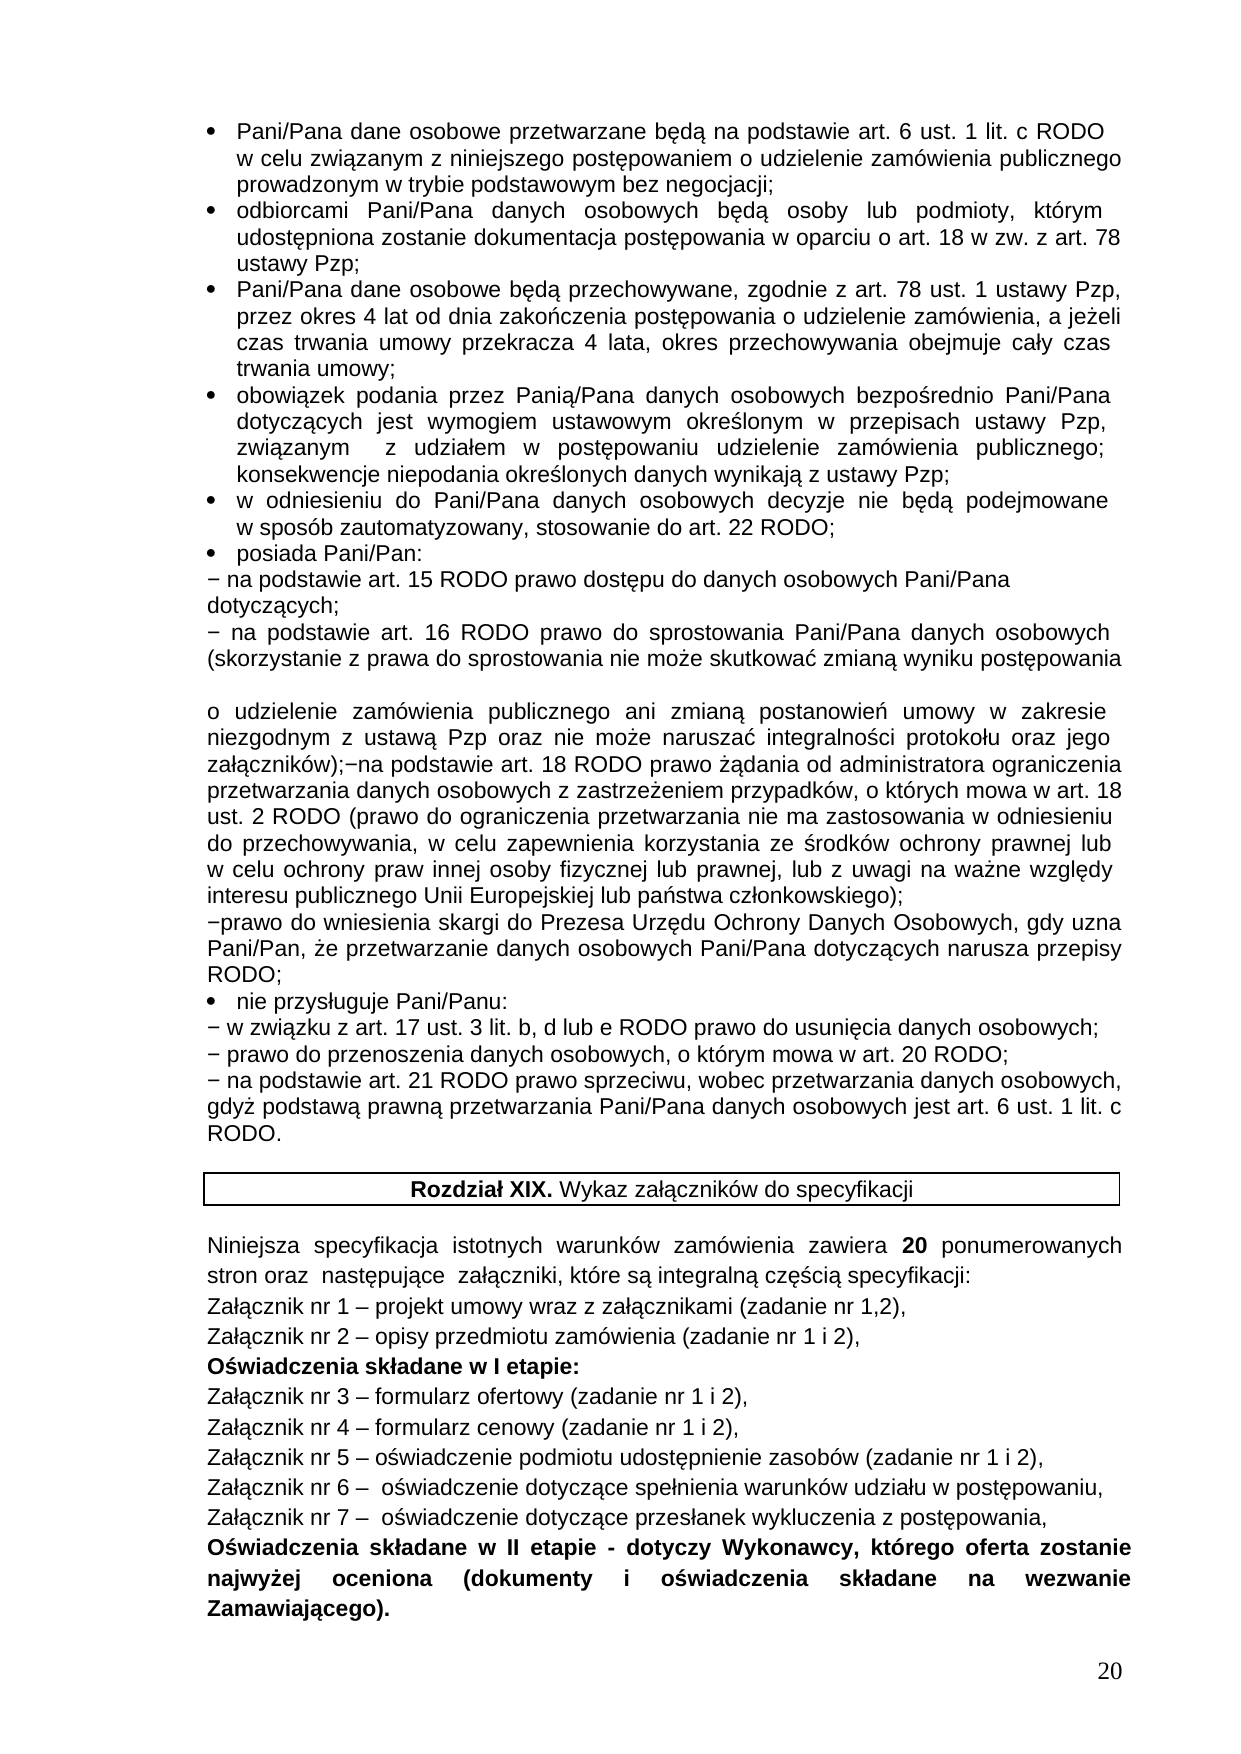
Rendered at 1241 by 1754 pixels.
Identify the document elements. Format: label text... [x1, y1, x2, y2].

list posiada Pani/Pan: [207, 540, 1122, 566]
text Rozdział XIX. Wykaz załączników do specyfikacji [205, 1174, 1119, 1204]
list odbiorcami Pani/Pana danych osobowych będą osoby lub podmioty, którym udostępniona zostanie dokumentacja postępowania w oparciu o art. 18 w zw. z art. 78 ustawy Pzp; [207, 197, 1122, 276]
list Pani/Pana dane osobowe będą przechowywane, zgodnie z art. 78 ust. 1 ustawy Pzp, przez okres 4 lat od dnia zakończenia postępowania o udzielenie zamówienia, a jeżeli czas trwania umowy przekracza 4 lata, okres przechowywania obejmuje cały czas trwania umowy; [207, 276, 1122, 382]
text Załącznik nr 4 – formularz cenowy (zadanie nr 1 i 2), [207, 1413, 1131, 1440]
text Oświadczenia składane w II etapie - dotyczy Wykonawcy, którego oferta zostanie najwyżej oceniona (dokumenty i oświadczenia składane na wezwanie Zamawiającego). [207, 1534, 1131, 1621]
text − na podstawie art. 21 RODO prawo sprzeciwu, wobec przetwarzania danych osobowych, gdyż podstawą prawną przetwarzania Pani/Pana danych osobowych jest art. 6 ust. 1 lit. c RODO. [207, 1067, 1122, 1146]
text Załącznik nr 2 – opisy przedmiotu zamówienia (zadanie nr 1 i 2), [207, 1323, 1122, 1349]
text Załącznik nr 6 – oświadczenie dotyczące spełnienia warunków udziału w postępowaniu, [207, 1474, 1131, 1500]
list obowiązek podania przez Panią/Pana danych osobowych bezpośrednio Pani/Pana dotyczących jest wymogiem ustawowym określonym w przepisach ustawy Pzp, związanym z udziałem w postępowaniu udzielenie zamówienia publicznego; konsekwencje niepodania określonych danych wynikają z ustawy Pzp; [207, 382, 1122, 487]
list Pani/Pana dane osobowe przetwarzane będą na podstawie art. 6 ust. 1 lit. c RODO w celu związanym z niniejszego postępowaniem o udzielenie zamówienia publicznego prowadzonym w trybie podstawowym bez negocjacji; [207, 118, 1122, 197]
list w odniesieniu do Pani/Pana danych osobowych decyzje nie będą podejmowane w sposób zautomatyzowany, stosowanie do art. 22 RODO; [207, 487, 1122, 540]
text Załącznik nr 7 – oświadczenie dotyczące przesłanek wykluczenia z postępowania, [207, 1504, 1131, 1531]
text Niniejsza specyfikacja istotnych warunków zamówienia zawiera 20 ponumerowanych stron oraz następujące załączniki, które są integralną częścią specyfikacji: [207, 1232, 1122, 1289]
text Załącznik nr 3 – formularz ofertowy (zadanie nr 1 i 2), [207, 1383, 1131, 1410]
text − prawo do przenoszenia danych osobowych, o którym mowa w art. 20 RODO; [207, 1041, 1122, 1067]
list nie przysługuje Pani/Panu: [207, 988, 1122, 1014]
text Załącznik nr 1 – projekt umowy wraz z załącznikami (zadanie nr 1,2), [207, 1293, 1131, 1319]
text − na podstawie art. 15 RODO prawo dostępu do danych osobowych Pani/Pana dotyczących; [207, 566, 1122, 619]
text −prawo do wniesienia skargi do Prezesa Urzędu Ochrony Danych Osobowych, gdy uzna Pani/Pan, że przetwarzanie danych osobowych Pani/Pana dotyczących narusza przepisy RODO; [207, 909, 1122, 988]
text − na podstawie art. 16 RODO prawo do sprostowania Pani/Pana danych osobowych (skorzystanie z prawa do sprostowania nie może skutkować zmianą wyniku postępowania o udzielenie zamówienia publicznego ani zmianą postanowień umowy w zakresie niezgodnym z ustawą Pzp oraz nie może naruszać integralności protokołu oraz jego załączników);−na podstawie art. 18 RODO prawo żądania od administratora ograniczenia przetwarzania danych osobowych z zastrzeżeniem przypadków, o których mowa w art. 18 ust. 2 RODO (prawo do ograniczenia przetwarzania nie ma zastosowania w odniesieniu do przechowywania, w celu zapewnienia korzystania ze środków ochrony prawnej lub w celu ochrony praw innej osoby fizycznej lub prawnej, lub z uwagi na ważne względy interesu publicznego Unii Europejskiej lub państwa członkowskiego); [207, 619, 1122, 909]
text Załącznik nr 5 – oświadczenie podmiotu udostępnienie zasobów (zadanie nr 1 i 2), [207, 1444, 1131, 1470]
text − w związku z art. 17 ust. 3 lit. b, d lub e RODO prawo do usunięcia danych osobowych; [207, 1014, 1122, 1041]
text Oświadczenia składane w I etapie: [207, 1353, 1131, 1379]
